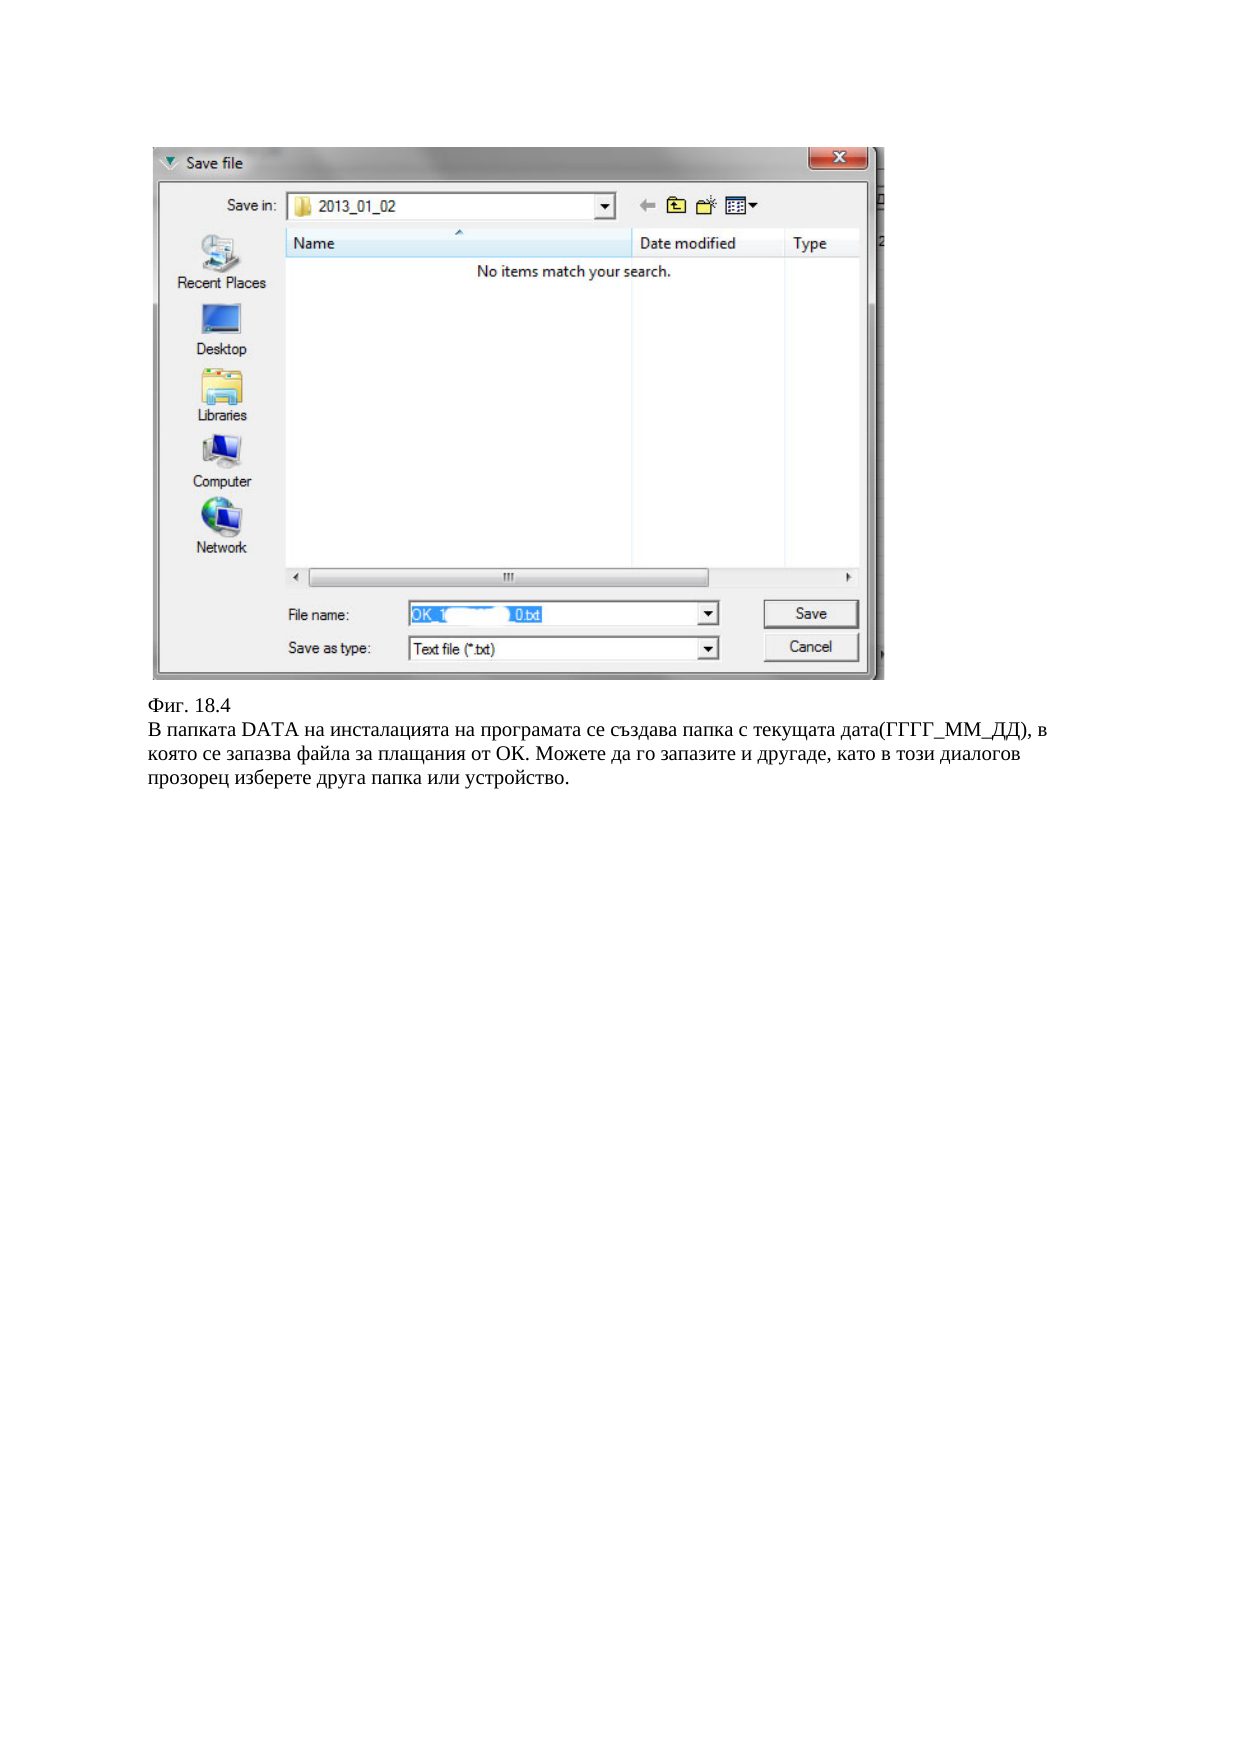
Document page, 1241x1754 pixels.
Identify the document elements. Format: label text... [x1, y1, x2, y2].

picture [152, 147, 885, 680]
text Фиг. 18.4 [148, 692, 1093, 717]
text В папката DATA на инсталацията на програмата се създава папка с текущата дата(ГГГГ_ММ_ДД), в която се запазва файла за плащания от ОК. Можете да го запазите и другаде, като в този диалогов прозорец изберете друга папка или устройство. [148, 717, 1093, 789]
